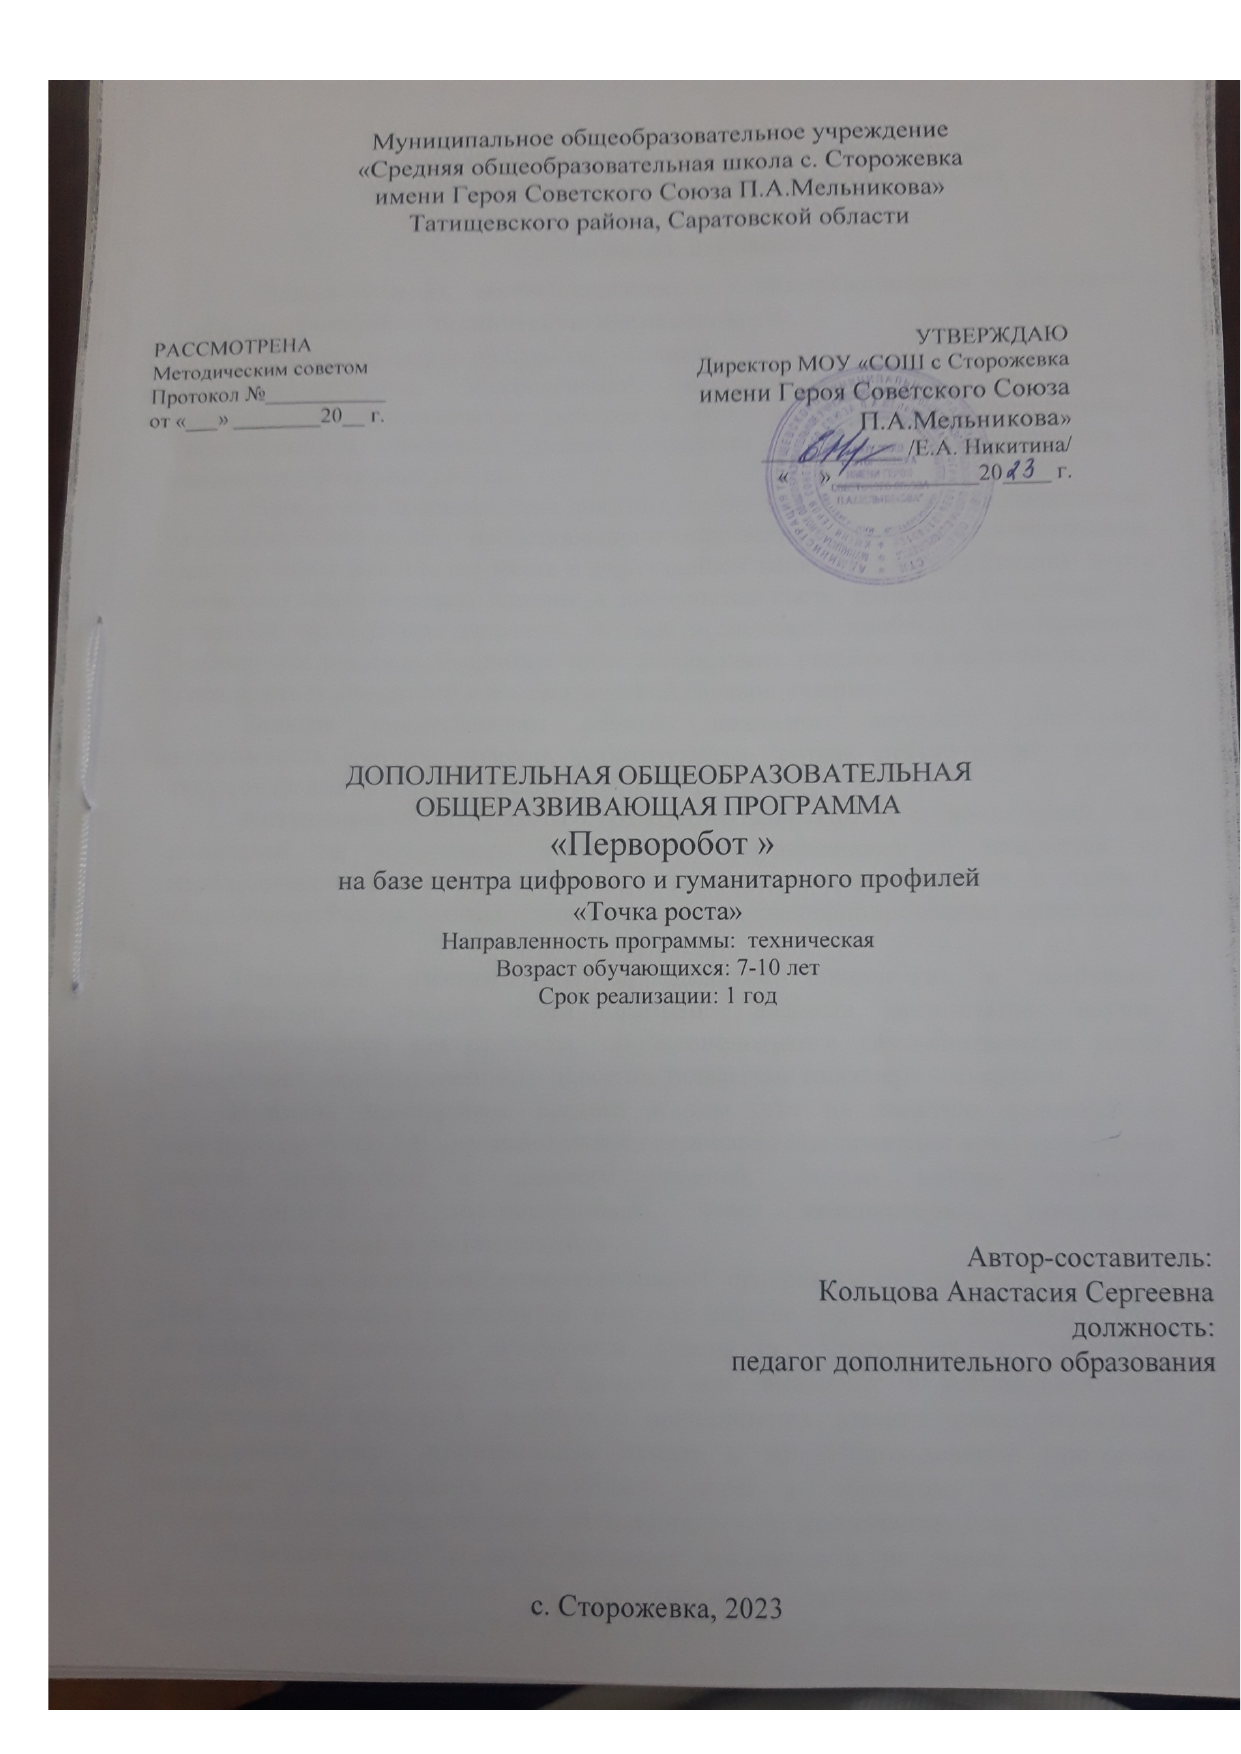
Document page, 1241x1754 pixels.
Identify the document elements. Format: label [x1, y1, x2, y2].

picture [48, 80, 1241, 1710]
